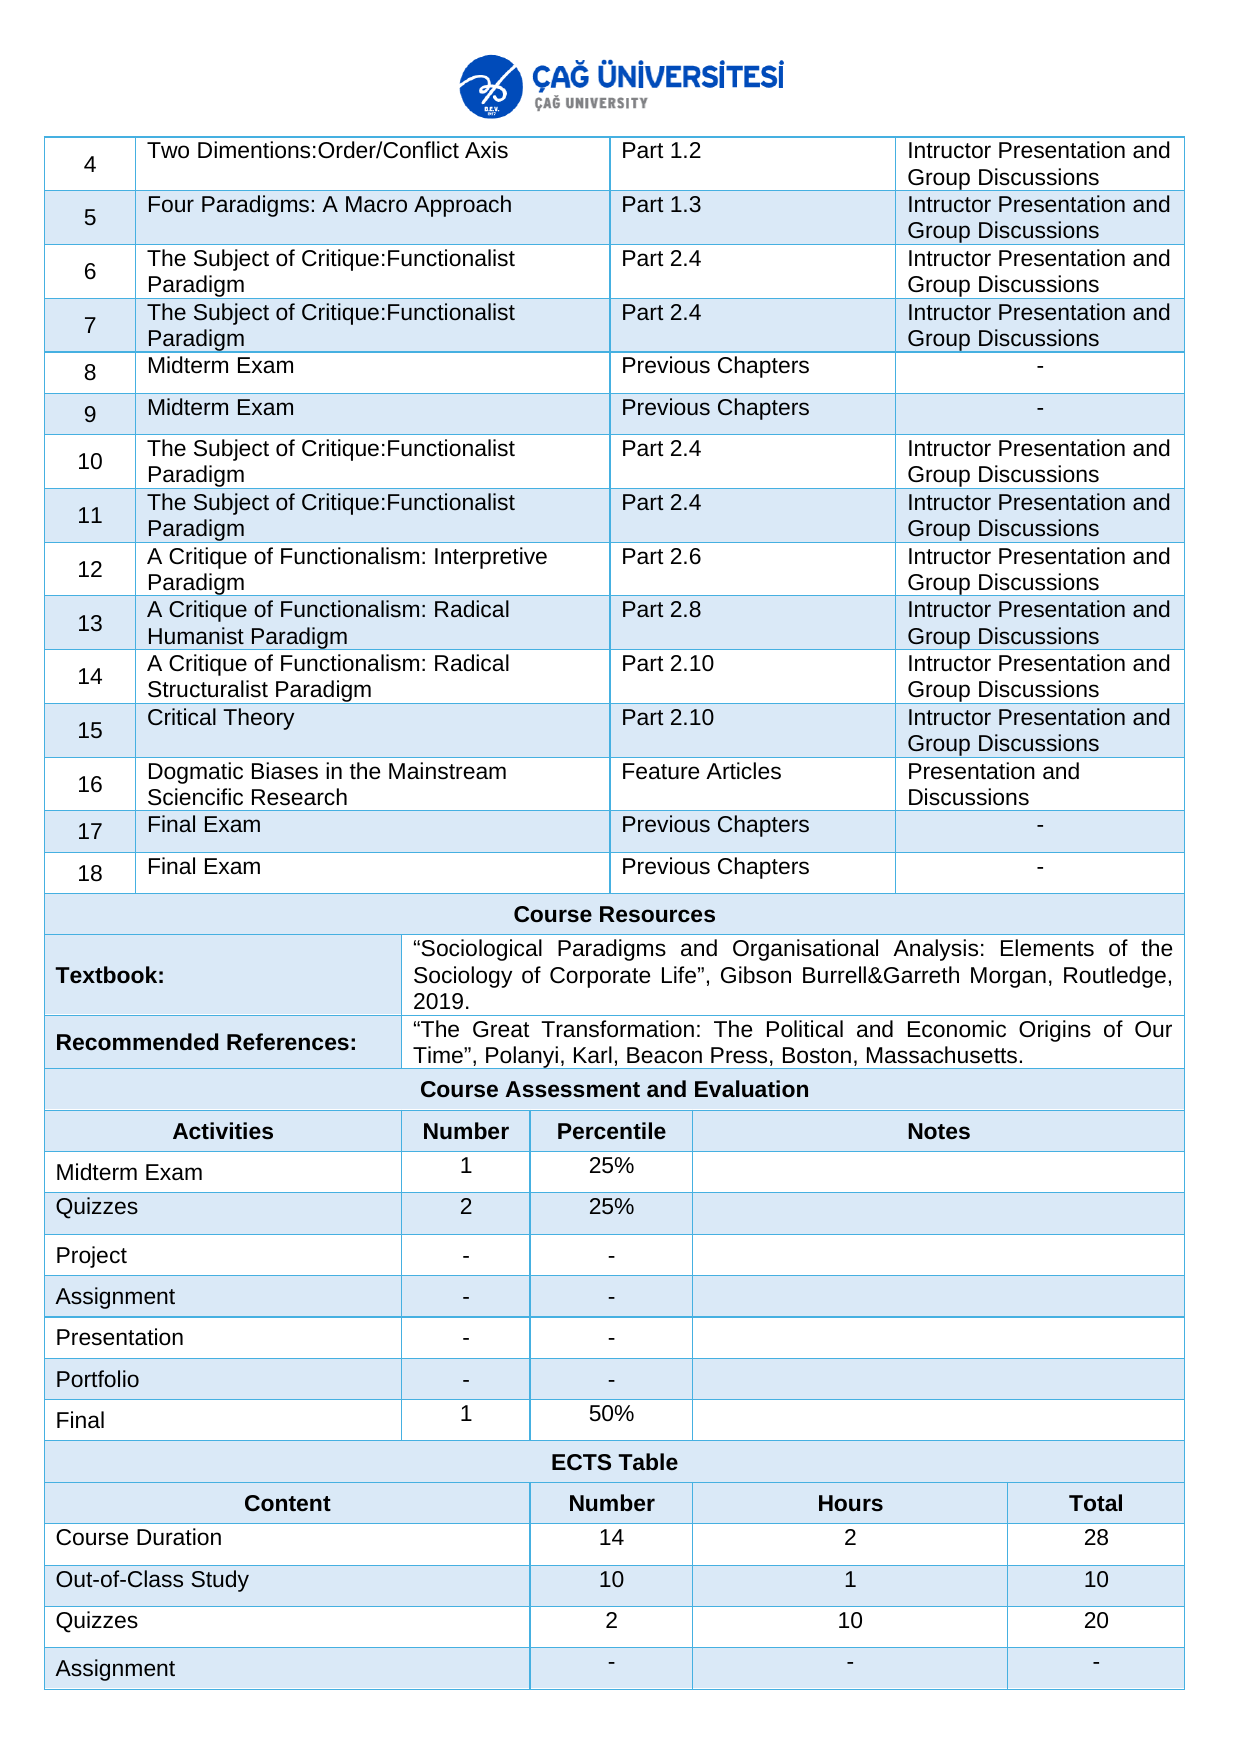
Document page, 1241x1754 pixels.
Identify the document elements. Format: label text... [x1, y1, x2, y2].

table_cell Two Dimentions:Order/Conflict Axis [136, 138, 609, 190]
table_cell Number [402, 1111, 529, 1151]
table_cell - [402, 1318, 529, 1358]
table_cell 28 [1008, 1524, 1184, 1564]
table_cell Part 2.10 [611, 704, 895, 757]
table_cell 2 [531, 1607, 692, 1647]
table_cell 25% [531, 1193, 692, 1234]
table_cell The Subject of Critique:Functionalist Paradigm [136, 299, 609, 351]
table_cell Intructor Presentation and Group Discussions [896, 191, 1184, 244]
table_cell - [531, 1276, 692, 1316]
table_cell Midterm Exam [45, 1152, 401, 1192]
table_cell Number [531, 1483, 692, 1523]
table_cell Intructor Presentation and Group Discussions [896, 245, 1184, 298]
table_cell [693, 1193, 1184, 1234]
table_cell Feature Articles [611, 758, 895, 810]
table_cell A Critique of Functionalism: Radical Humanist Paradigm [136, 596, 609, 649]
table_cell 20 [1008, 1607, 1184, 1647]
table_cell Out-of-Class Study [45, 1566, 529, 1606]
table_cell “The Great Transformation: The Political and Economic Origins of Our Time”, Polanyi, Karl, Beacon Press, Boston, Massachusetts. [402, 1016, 1184, 1068]
table_cell Quizzes [45, 1607, 529, 1647]
table_cell 7 [45, 299, 135, 351]
table_cell Intructor Presentation and Group Discussions [896, 543, 1184, 595]
table_cell 11 [45, 489, 135, 542]
table_cell A Critique of Functionalism: Radical Structuralist Paradigm [136, 650, 609, 703]
table_cell The Subject of Critique:Functionalist Paradigm [136, 435, 609, 488]
table_cell Intructor Presentation and Group Discussions [896, 299, 1184, 351]
table_cell Course Assessment and Evaluation [45, 1069, 1184, 1109]
table_cell Percentile [531, 1111, 692, 1151]
table_cell Final [45, 1400, 401, 1440]
table_cell Four Paradigms: A Macro Approach [136, 191, 609, 244]
table_cell Part 2.4 [611, 435, 895, 488]
table_cell The Subject of Critique:Functionalist Paradigm [136, 245, 609, 298]
table_cell ECTS Table [45, 1441, 1184, 1482]
table_cell - [531, 1359, 692, 1399]
table_cell 1 [402, 1152, 529, 1192]
table_cell 10 [45, 435, 135, 488]
table_cell 2 [693, 1524, 1007, 1564]
table_cell Part 2.8 [611, 596, 895, 649]
table_cell Intructor Presentation and Group Discussions [896, 704, 1184, 757]
table_cell - [402, 1235, 529, 1275]
table_cell Previous Chapters [611, 853, 895, 893]
table_cell 25% [531, 1152, 692, 1192]
table_cell Activities [45, 1111, 401, 1151]
table_cell 4 [45, 138, 135, 190]
table_cell Part 2.6 [611, 543, 895, 595]
table_cell Part 1.2 [611, 138, 895, 190]
table_cell Presentation and Discussions [896, 758, 1184, 810]
table_cell Previous Chapters [611, 811, 895, 852]
table_cell Intructor Presentation and Group Discussions [896, 138, 1184, 190]
table_cell The Subject of Critique:Functionalist Paradigm [136, 489, 609, 542]
table_cell 1 [693, 1566, 1007, 1606]
table_cell Previous Chapters [611, 394, 895, 434]
table_cell 17 [45, 811, 135, 852]
table_cell Part 2.4 [611, 489, 895, 542]
table_cell Recommended References: [45, 1016, 401, 1068]
table_cell Quizzes [45, 1193, 401, 1234]
table_cell - [896, 353, 1184, 393]
table_cell 14 [45, 650, 135, 703]
table_cell Textbook: [45, 935, 401, 1014]
table_cell [693, 1235, 1184, 1275]
table_cell Project [45, 1235, 401, 1275]
table_cell Portfolio [45, 1359, 401, 1399]
table_cell - [693, 1648, 1007, 1688]
table_cell Dogmatic Biases in the Mainstream Sciencific Research [136, 758, 609, 810]
table_cell Final Exam [136, 811, 609, 852]
table_cell - [531, 1318, 692, 1358]
table_cell Part 2.4 [611, 299, 895, 351]
table_cell 1 [402, 1400, 529, 1440]
table_cell [693, 1318, 1184, 1358]
table_cell Course Duration [45, 1524, 529, 1564]
table_cell 2 [402, 1193, 529, 1234]
table_cell 5 [45, 191, 135, 244]
table_cell Intructor Presentation and Group Discussions [896, 435, 1184, 488]
table_cell 10 [693, 1607, 1007, 1647]
picture [442, 29, 798, 136]
table_cell 18 [45, 853, 135, 893]
table_cell Content [45, 1483, 529, 1523]
table_cell 12 [45, 543, 135, 595]
table_cell 9 [45, 394, 135, 434]
table_cell [693, 1152, 1184, 1192]
table_cell 6 [45, 245, 135, 298]
table_cell Critical Theory [136, 704, 609, 757]
table_cell 10 [531, 1566, 692, 1606]
table_cell - [896, 811, 1184, 852]
table_cell 16 [45, 758, 135, 810]
table_cell Previous Chapters [611, 353, 895, 393]
table_cell Presentation [45, 1318, 401, 1358]
table_cell “Sociological Paradigms and Organisational Analysis: Elements of the Sociology of Corporate Life”, Gibson Burrell&Garreth Morgan, Routledge, 2019. [402, 935, 1184, 1014]
table_cell Course Resources [45, 894, 1184, 934]
table_cell Intructor Presentation and Group Discussions [896, 489, 1184, 542]
table_cell Intructor Presentation and Group Discussions [896, 596, 1184, 649]
table_cell 13 [45, 596, 135, 649]
table_cell Final Exam [136, 853, 609, 893]
table_cell 14 [531, 1524, 692, 1564]
table_cell Notes [693, 1111, 1184, 1151]
table_cell - [531, 1235, 692, 1275]
table_cell Midterm Exam [136, 353, 609, 393]
table_cell A Critique of Functionalism: Interpretive Paradigm [136, 543, 609, 595]
table_cell Total [1008, 1483, 1184, 1523]
table_cell - [896, 853, 1184, 893]
table_cell Part 2.4 [611, 245, 895, 298]
table_cell Intructor Presentation and Group Discussions [896, 650, 1184, 703]
table_cell Hours [693, 1483, 1007, 1523]
table_cell Part 1.3 [611, 191, 895, 244]
table_cell Part 2.10 [611, 650, 895, 703]
table_cell [693, 1400, 1184, 1440]
table_cell [693, 1359, 1184, 1399]
table_cell [693, 1276, 1184, 1316]
table_cell - [1008, 1648, 1184, 1688]
table_cell 8 [45, 353, 135, 393]
table_cell Assignment [45, 1276, 401, 1316]
table_cell - [402, 1276, 529, 1316]
table_cell - [896, 394, 1184, 434]
table_cell 10 [1008, 1566, 1184, 1606]
table_cell 15 [45, 704, 135, 757]
table_cell Assignment [45, 1648, 529, 1688]
table_cell 50% [531, 1400, 692, 1440]
table_cell - [531, 1648, 692, 1688]
table_cell - [402, 1359, 529, 1399]
table_cell Midterm Exam [136, 394, 609, 434]
